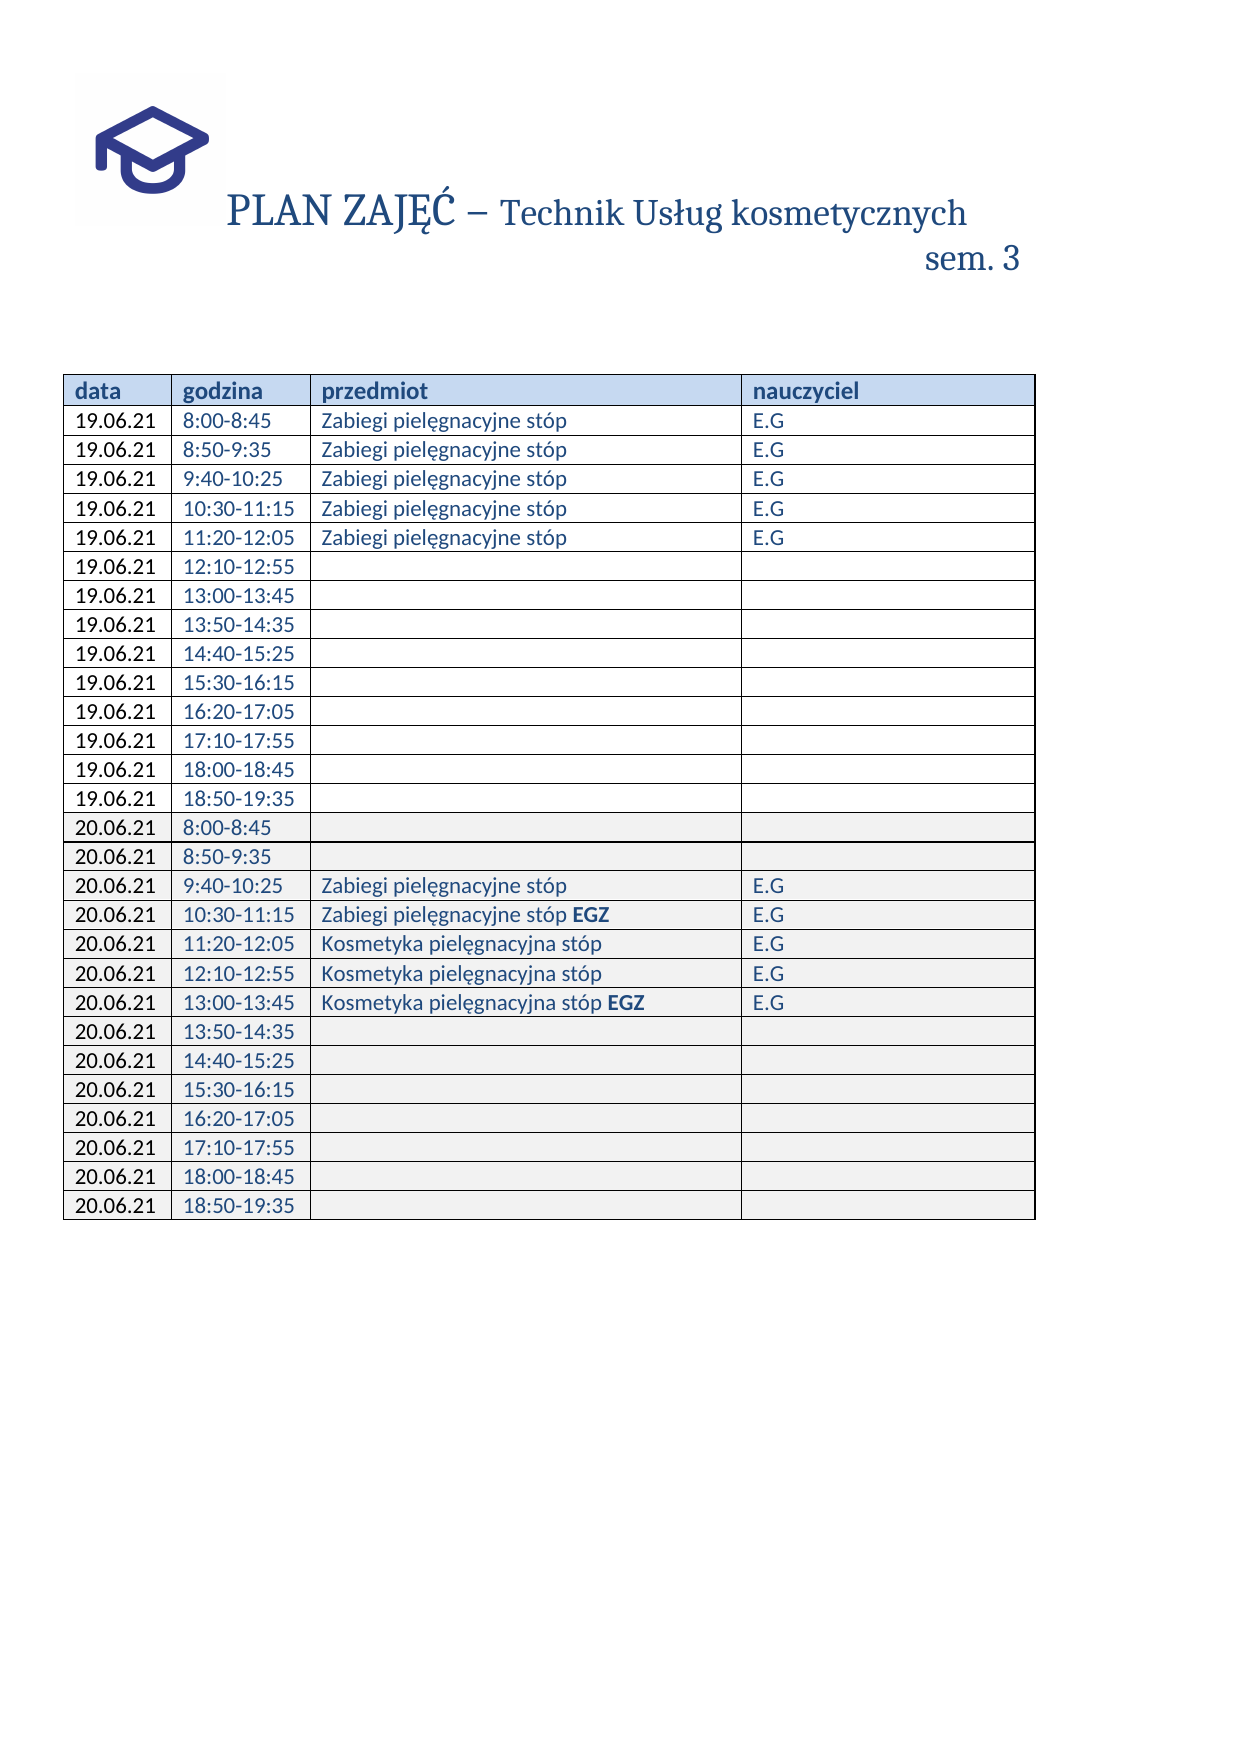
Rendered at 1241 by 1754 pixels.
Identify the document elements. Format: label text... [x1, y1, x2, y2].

table_cell [311, 1133, 741, 1161]
table_cell 13:50-14:35 [172, 1017, 310, 1045]
table_cell Kosmetyka pielęgnacyjna stóp [311, 959, 741, 987]
table_cell [742, 726, 1034, 754]
table_cell Kosmetyka pielęgnacyjna stóp [311, 930, 741, 958]
table_cell 20.06.21 [64, 959, 171, 987]
table_cell 10:30-11:15 [172, 901, 310, 928]
table_cell [742, 784, 1034, 812]
table_header data [64, 375, 171, 405]
table_cell [311, 1162, 741, 1190]
table_cell 17:10-17:55 [172, 726, 310, 754]
table_header godzina [172, 375, 310, 405]
table_cell 14:40-15:25 [172, 639, 310, 667]
table_cell Zabiegi pielęgnacyjne stóp [311, 406, 741, 434]
table_cell [311, 639, 741, 667]
table_cell [311, 813, 741, 841]
table_cell 18:00-18:45 [172, 755, 310, 783]
table_cell [742, 1191, 1034, 1219]
table_cell 8:50-9:35 [172, 843, 310, 870]
table_cell 18:00-18:45 [172, 1162, 310, 1190]
table_cell [742, 1017, 1034, 1045]
table_cell 20.06.21 [64, 843, 171, 870]
table_cell 19.06.21 [64, 552, 171, 580]
table_cell 14:40-15:25 [172, 1046, 310, 1074]
table_cell 20.06.21 [64, 1075, 171, 1103]
table_cell 15:30-16:15 [172, 1075, 310, 1103]
table_cell [742, 1075, 1034, 1103]
table_cell E.G [742, 901, 1034, 928]
table_cell 16:20-17:05 [172, 1104, 310, 1132]
table_cell 19.06.21 [64, 465, 171, 493]
table_cell [742, 552, 1034, 580]
table_cell [311, 755, 741, 783]
picture [75, 73, 227, 226]
table_cell 13:00-13:45 [172, 581, 310, 609]
table_cell Zabiegi pielęgnacyjne stóp [311, 436, 741, 463]
table_cell 20.06.21 [64, 813, 171, 841]
table_cell E.G [742, 465, 1034, 493]
table_cell E.G [742, 523, 1034, 551]
table_cell 20.06.21 [64, 1104, 171, 1132]
table_cell [742, 755, 1034, 783]
table_cell E.G [742, 959, 1034, 987]
table_cell 19.06.21 [64, 668, 171, 696]
table_cell [742, 668, 1034, 696]
table_cell [311, 784, 741, 812]
table_cell Zabiegi pielęgnacyjne stóp [311, 465, 741, 493]
table_cell [311, 1075, 741, 1103]
table_cell [311, 610, 741, 638]
table_cell [742, 581, 1034, 609]
table_cell 17:10-17:55 [172, 1133, 310, 1161]
table_cell 20.06.21 [64, 1017, 171, 1045]
table_cell 19.06.21 [64, 406, 171, 434]
table_cell 13:00-13:45 [172, 988, 310, 1016]
table_cell [311, 697, 741, 725]
table_cell [311, 843, 741, 870]
table_cell 20.06.21 [64, 1046, 171, 1074]
table_cell 8:00-8:45 [172, 406, 310, 434]
table_cell [742, 1162, 1034, 1190]
table_cell 8:50-9:35 [172, 436, 310, 463]
table_cell E.G [742, 871, 1034, 899]
table_cell [311, 726, 741, 754]
table_cell 20.06.21 [64, 1133, 171, 1161]
table_cell 20.06.21 [64, 988, 171, 1016]
table_header nauczyciel [742, 375, 1034, 405]
table_cell 8:00-8:45 [172, 813, 310, 841]
table_cell 19.06.21 [64, 639, 171, 667]
table_cell 20.06.21 [64, 1162, 171, 1190]
table_cell 19.06.21 [64, 784, 171, 812]
table_cell E.G [742, 436, 1034, 463]
table_cell 9:40-10:25 [172, 871, 310, 899]
table_cell E.G [742, 406, 1034, 434]
table_cell [742, 610, 1034, 638]
table_cell E.G [742, 988, 1034, 1016]
table_cell E.G [742, 494, 1034, 522]
table_header przedmiot [311, 375, 741, 405]
table_cell 18:50-19:35 [172, 1191, 310, 1219]
table_cell Zabiegi pielęgnacyjne stóp EGZ [311, 901, 741, 928]
table_cell Zabiegi pielęgnacyjne stóp [311, 523, 741, 551]
table_cell [742, 639, 1034, 667]
table_cell 11:20-12:05 [172, 523, 310, 551]
table_cell [742, 1104, 1034, 1132]
table_cell [742, 1046, 1034, 1074]
table_cell 12:10-12:55 [172, 552, 310, 580]
table_cell 19.06.21 [64, 697, 171, 725]
table_cell 19.06.21 [64, 755, 171, 783]
table_cell 19.06.21 [64, 436, 171, 463]
table_cell 20.06.21 [64, 930, 171, 958]
table_cell [311, 1017, 741, 1045]
table_cell 19.06.21 [64, 726, 171, 754]
table_cell 20.06.21 [64, 901, 171, 928]
table_cell [311, 1104, 741, 1132]
table_cell [742, 843, 1034, 870]
table_cell [311, 1046, 741, 1074]
table_cell 20.06.21 [64, 1191, 171, 1219]
table_cell 10:30-11:15 [172, 494, 310, 522]
table_cell [742, 813, 1034, 841]
table_cell 19.06.21 [64, 523, 171, 551]
table_cell [311, 581, 741, 609]
table_cell Zabiegi pielęgnacyjne stóp [311, 871, 741, 899]
table_cell 12:10-12:55 [172, 959, 310, 987]
table_cell E.G [742, 930, 1034, 958]
table_cell [311, 668, 741, 696]
table_cell [311, 552, 741, 580]
table_cell 13:50-14:35 [172, 610, 310, 638]
table_cell 20.06.21 [64, 871, 171, 899]
table_cell 15:30-16:15 [172, 668, 310, 696]
table_cell Kosmetyka pielęgnacyjna stóp EGZ [311, 988, 741, 1016]
table_cell 19.06.21 [64, 494, 171, 522]
table_cell [742, 697, 1034, 725]
table_cell 19.06.21 [64, 610, 171, 638]
table_cell 9:40-10:25 [172, 465, 310, 493]
table_cell 11:20-12:05 [172, 930, 310, 958]
table_cell Zabiegi pielęgnacyjne stóp [311, 494, 741, 522]
table_cell [742, 1133, 1034, 1161]
table_cell 16:20-17:05 [172, 697, 310, 725]
table_cell 18:50-19:35 [172, 784, 310, 812]
table_cell [311, 1191, 741, 1219]
table_cell 19.06.21 [64, 581, 171, 609]
